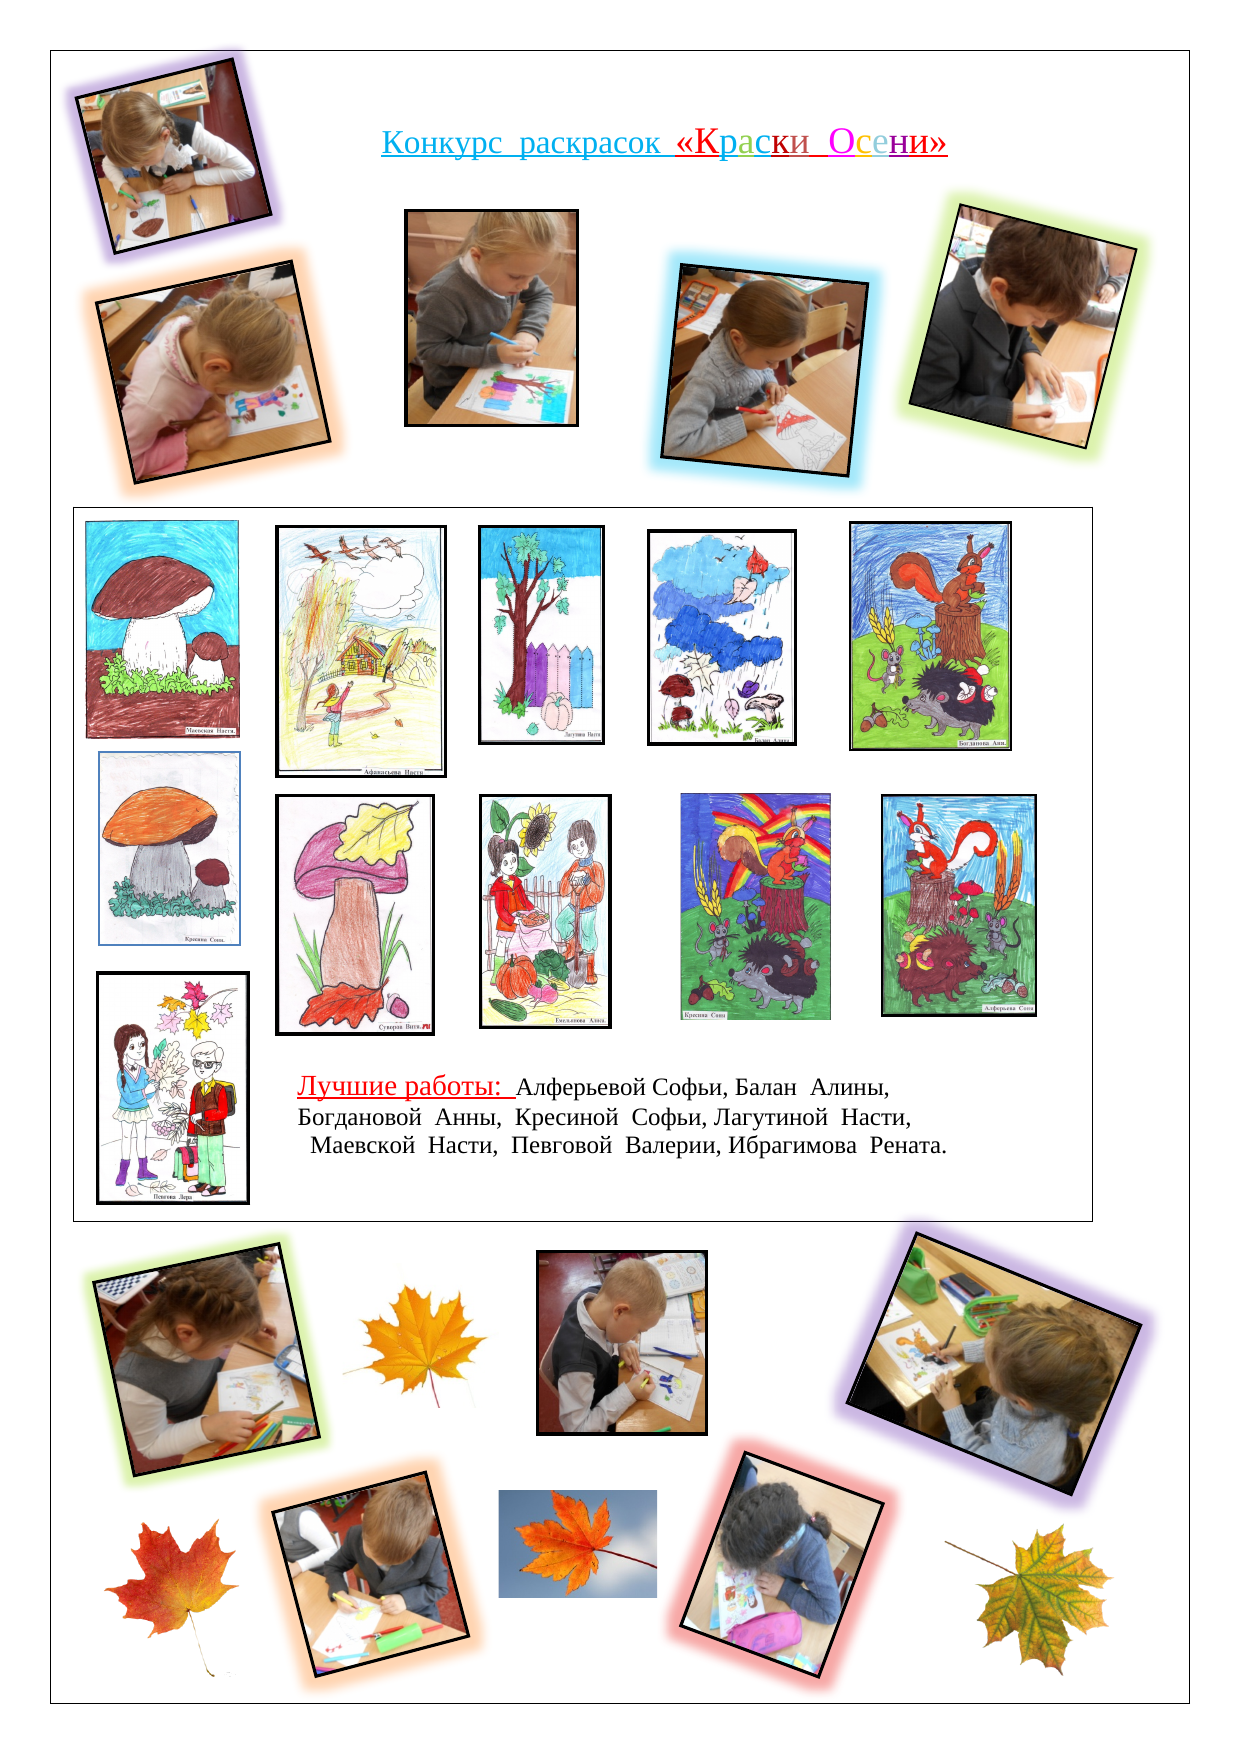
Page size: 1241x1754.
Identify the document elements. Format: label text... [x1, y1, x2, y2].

picture [100, 753, 239, 944]
picture [851, 524, 1010, 749]
picture [850, 1236, 1138, 1491]
picture [408, 212, 576, 424]
picture [482, 797, 608, 1026]
picture [912, 207, 1134, 446]
picture [85, 520, 240, 739]
picture [342, 1263, 499, 1408]
picture [664, 267, 865, 474]
picture [279, 528, 444, 775]
picture [99, 264, 327, 480]
picture [96, 1246, 317, 1473]
picture [276, 1475, 466, 1673]
picture [79, 62, 268, 250]
text Конкурс раскрасок «Краски Осени» [265, 118, 1152, 161]
picture [481, 528, 602, 742]
picture [883, 796, 1035, 1014]
picture [498, 1490, 658, 1598]
picture [539, 1253, 705, 1432]
picture [279, 797, 432, 1032]
picture [684, 1455, 880, 1674]
picture [103, 1518, 240, 1677]
picture [944, 1523, 1115, 1676]
picture [99, 975, 247, 1202]
picture [680, 793, 831, 1020]
picture [650, 533, 794, 742]
table_header Лучшие работы: Алферьевой Софьи, Балан Алины, Богдановой Анны, Кресиной Софьи, Лагутиной Насти, Маевской Насти, Певговой Валерии, Ибрагимова Рената. [74, 508, 1092, 1221]
